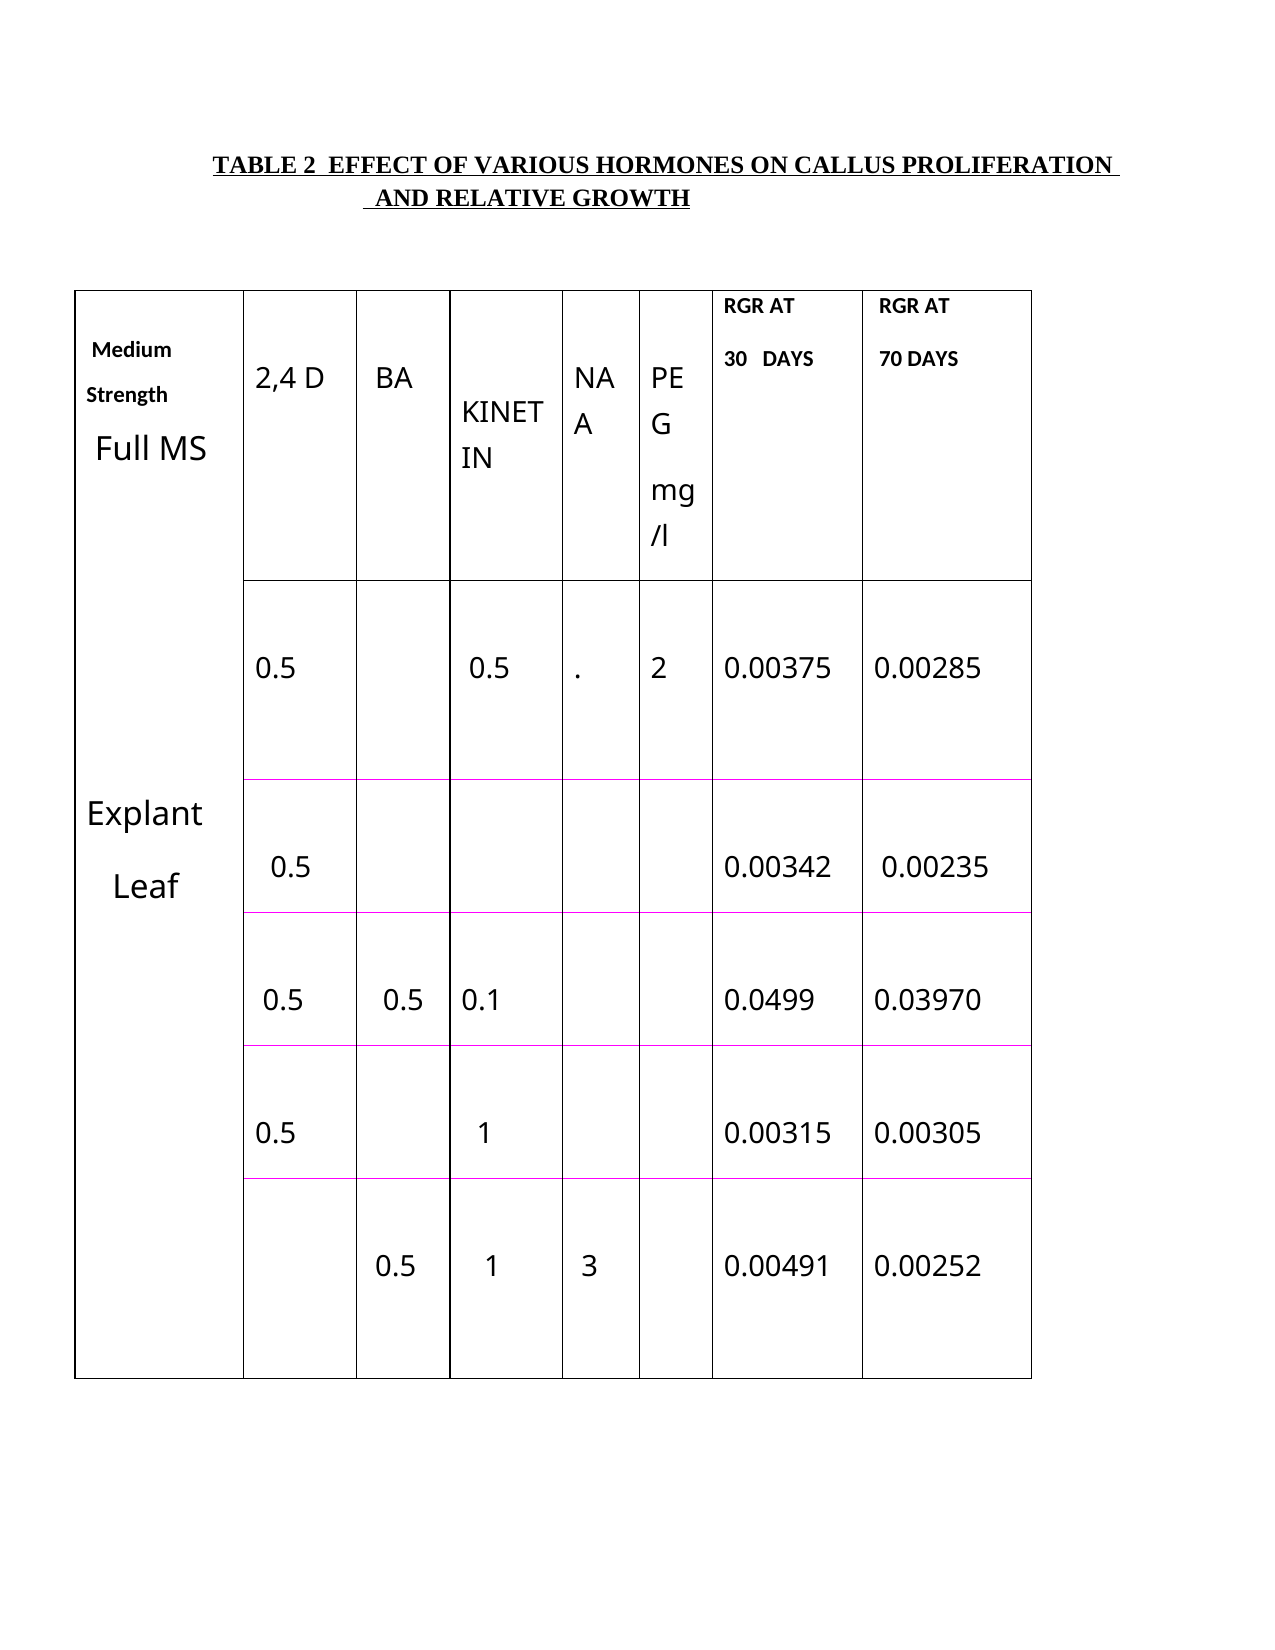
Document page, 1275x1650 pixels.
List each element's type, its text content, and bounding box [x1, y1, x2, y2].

table_header RGR AT 70 DAYS [863, 291, 1031, 579]
table_cell [563, 780, 639, 912]
table_header Medium Strength Full MS Explant Leaf [76, 291, 243, 1377]
table_cell [640, 1179, 712, 1377]
table_cell 0.5 [244, 1046, 356, 1178]
table_cell . [563, 581, 639, 779]
table_cell 0.00315 [713, 1046, 862, 1178]
table_header PEG mg/l [640, 291, 712, 579]
table_cell [357, 780, 449, 912]
table_cell 0.03970 [863, 913, 1031, 1045]
table_cell 0.00491 [713, 1179, 862, 1377]
table_cell [357, 1046, 449, 1178]
table_cell 0.5 [357, 913, 449, 1045]
table_cell 0.5 [244, 780, 356, 912]
table_cell [451, 780, 562, 912]
table_header KINETIN [451, 291, 562, 579]
table_cell [357, 581, 449, 779]
table_cell 2 [640, 581, 712, 779]
table_cell [244, 1179, 356, 1377]
table_header BA [357, 291, 449, 579]
table_cell 1 [451, 1046, 562, 1178]
text AND RELATIVE GROWTH [150, 183, 1125, 212]
table_cell 0.5 [357, 1179, 449, 1377]
table_header 2,4 D [244, 291, 356, 579]
table_header RGR AT 30 DAYS [713, 291, 862, 579]
table_cell [640, 913, 712, 1045]
table_cell [563, 1046, 639, 1178]
table_cell 0.0499 [713, 913, 862, 1045]
table_cell 0.00375 [713, 581, 862, 779]
table_cell 0.00342 [713, 780, 862, 912]
table_cell [640, 780, 712, 912]
table_cell 1 [451, 1179, 562, 1377]
subtitle TABLE 2 EFFECT OF VARIOUS HORMONES ON CALLUS PROLIFERATION [150, 150, 1125, 179]
table_cell 0.5 [244, 581, 356, 779]
table_cell 0.5 [451, 581, 562, 779]
table_header NAA [563, 291, 639, 579]
table_cell 0.00285 [863, 581, 1031, 779]
table_cell 0.1 [451, 913, 562, 1045]
table_cell 0.00235 [863, 780, 1031, 912]
table_cell [640, 1046, 712, 1178]
table_cell 3 [563, 1179, 639, 1377]
table_cell 0.00305 [863, 1046, 1031, 1178]
table_cell [563, 913, 639, 1045]
table_cell 0.00252 [863, 1179, 1031, 1377]
table_cell 0.5 [244, 913, 356, 1045]
